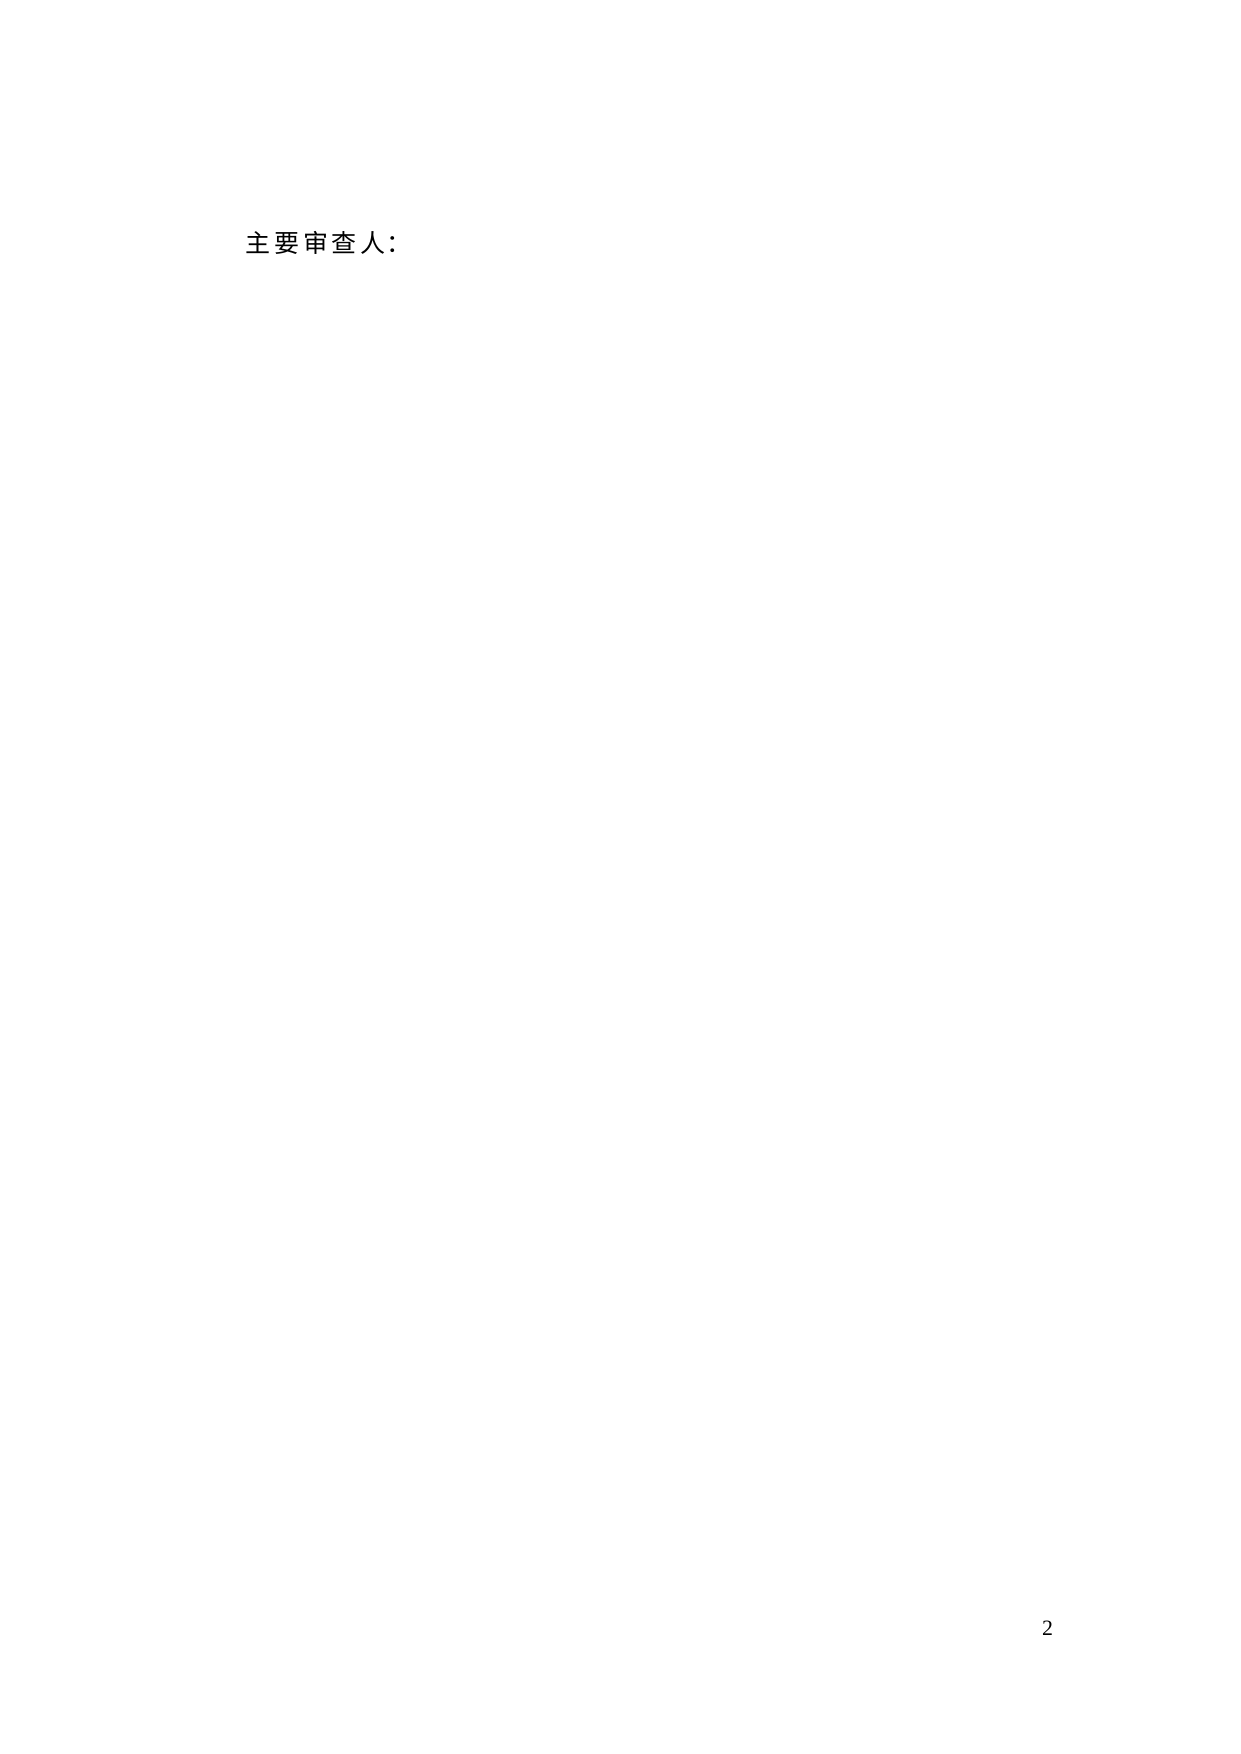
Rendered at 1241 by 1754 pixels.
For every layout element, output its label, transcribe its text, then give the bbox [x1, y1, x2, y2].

text 主要审查人： [187, 209, 1053, 274]
